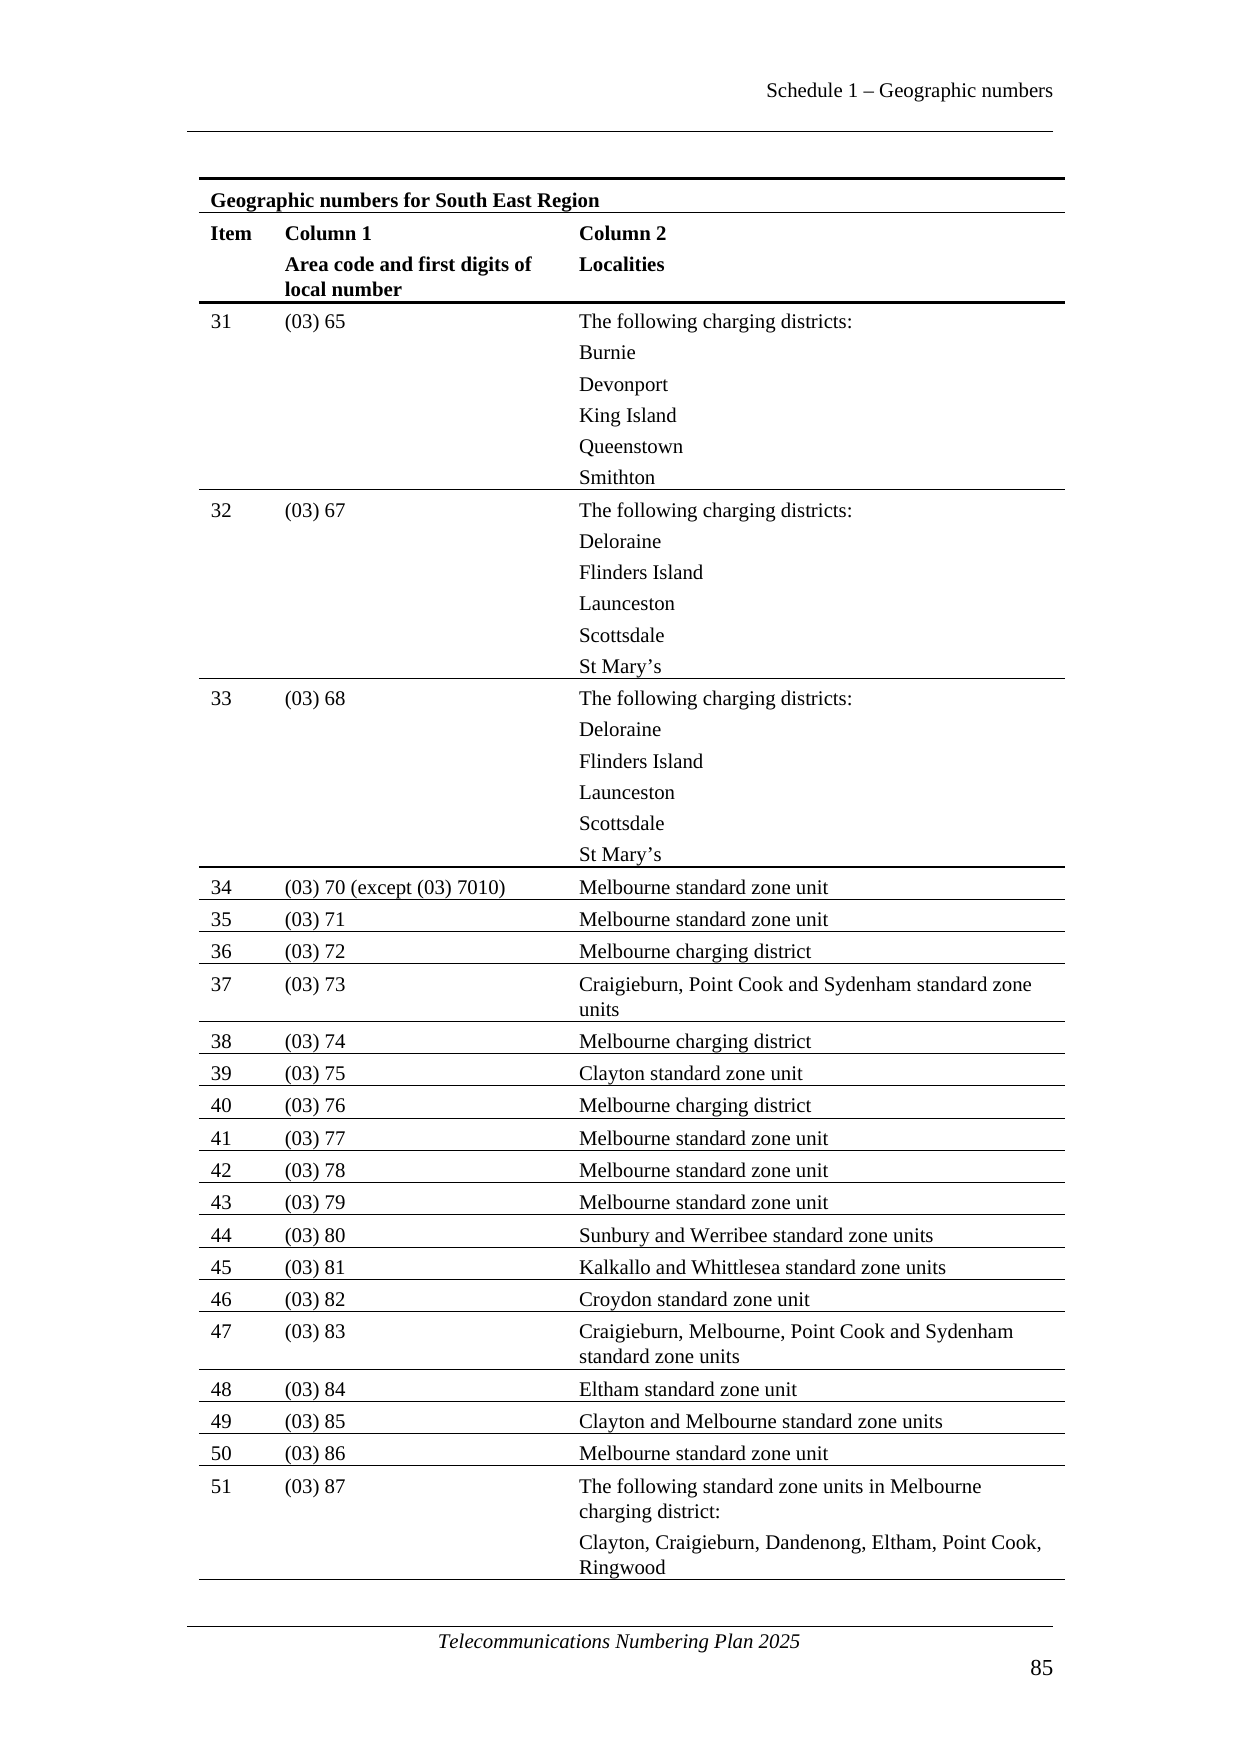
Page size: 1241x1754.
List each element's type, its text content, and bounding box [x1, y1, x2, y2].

table_cell Melbourne charging district [568, 1022, 1065, 1053]
table_cell (03) 75 [273, 1054, 568, 1085]
table_cell (03) 73 [273, 964, 568, 1021]
table_cell Melbourne charging district [568, 1086, 1065, 1117]
table_cell Melbourne standard zone unit [568, 1183, 1065, 1214]
table_cell (03) 78 [273, 1151, 568, 1182]
table_cell (03) 77 [273, 1119, 568, 1150]
table_cell (03) 82 [273, 1280, 568, 1311]
table_cell Melbourne standard zone unit [568, 900, 1065, 931]
table_cell [199, 490, 273, 678]
table_cell [199, 1022, 273, 1053]
table_cell (03) 67 [273, 490, 568, 678]
table_cell [199, 1054, 273, 1085]
table_cell (03) 85 [273, 1402, 568, 1433]
table_cell (03) 65 [273, 304, 568, 489]
table_cell [199, 304, 273, 489]
table_header Geographic numbers for South East Region [199, 180, 1065, 212]
table_cell (03) 74 [273, 1022, 568, 1053]
table_cell (03) 87 [273, 1466, 568, 1579]
table_cell Melbourne standard zone unit [568, 868, 1065, 899]
table_cell [199, 1466, 273, 1579]
table_cell [199, 1312, 273, 1368]
table_cell Croydon standard zone unit [568, 1280, 1065, 1311]
table_cell Kalkallo and Whittlesea standard zone units [568, 1248, 1065, 1279]
table_cell Eltham standard zone unit [568, 1370, 1065, 1401]
table_cell (03) 86 [273, 1434, 568, 1465]
table_cell [199, 1280, 273, 1311]
table_cell (03) 84 [273, 1370, 568, 1401]
table_cell Melbourne standard zone unit [568, 1119, 1065, 1150]
table_cell [199, 932, 273, 963]
table_cell The following charging districts: Deloraine Flinders Island Launceston Scottsdale St Mary’s [568, 679, 1065, 866]
table_cell [199, 1119, 273, 1150]
table_cell (03) 80 [273, 1215, 568, 1247]
table_cell (03) 68 [273, 679, 568, 866]
table_cell (03) 71 [273, 900, 568, 931]
table_cell [199, 900, 273, 931]
table_cell Craigieburn, Point Cook and Sydenham standard zone units [568, 964, 1065, 1021]
table_cell Craigieburn, Melbourne, Point Cook and Sydenham standard zone units [568, 1312, 1065, 1368]
table_cell Column 1 Area code and first digits of local number [273, 213, 568, 301]
table_cell (03) 70 (except (03) 7010) [273, 868, 568, 899]
table_cell The following charging districts: Deloraine Flinders Island Launceston Scottsdale St Mary’s [568, 490, 1065, 678]
table_cell [199, 1402, 273, 1433]
table_cell [199, 1086, 273, 1117]
table_cell Clayton standard zone unit [568, 1054, 1065, 1085]
table_cell Melbourne standard zone unit [568, 1434, 1065, 1465]
table_cell [199, 1370, 273, 1401]
table_cell Melbourne standard zone unit [568, 1151, 1065, 1182]
table_cell [199, 964, 273, 1021]
table_cell Column 2 Localities [568, 213, 1065, 301]
table_cell [199, 679, 273, 866]
table_cell (03) 72 [273, 932, 568, 963]
table_cell [199, 1215, 273, 1247]
table_cell [199, 1248, 273, 1279]
table_cell (03) 81 [273, 1248, 568, 1279]
table_cell (03) 76 [273, 1086, 568, 1117]
table_cell [199, 1151, 273, 1182]
table_cell Melbourne charging district [568, 932, 1065, 963]
table_cell [199, 868, 273, 899]
table_cell [199, 1183, 273, 1214]
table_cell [568, 304, 1065, 489]
table_cell (03) 79 [273, 1183, 568, 1214]
table_cell (03) 83 [273, 1312, 568, 1368]
table_cell [199, 1434, 273, 1465]
table_cell Clayton and Melbourne standard zone units [568, 1402, 1065, 1433]
table_cell Sunbury and Werribee standard zone units [568, 1215, 1065, 1247]
table_cell The following standard zone units in Melbourne charging district: Clayton, Craigieburn, Dandenong, Eltham, Point Cook, Ringwood [568, 1466, 1065, 1579]
table_cell Item [199, 213, 273, 301]
